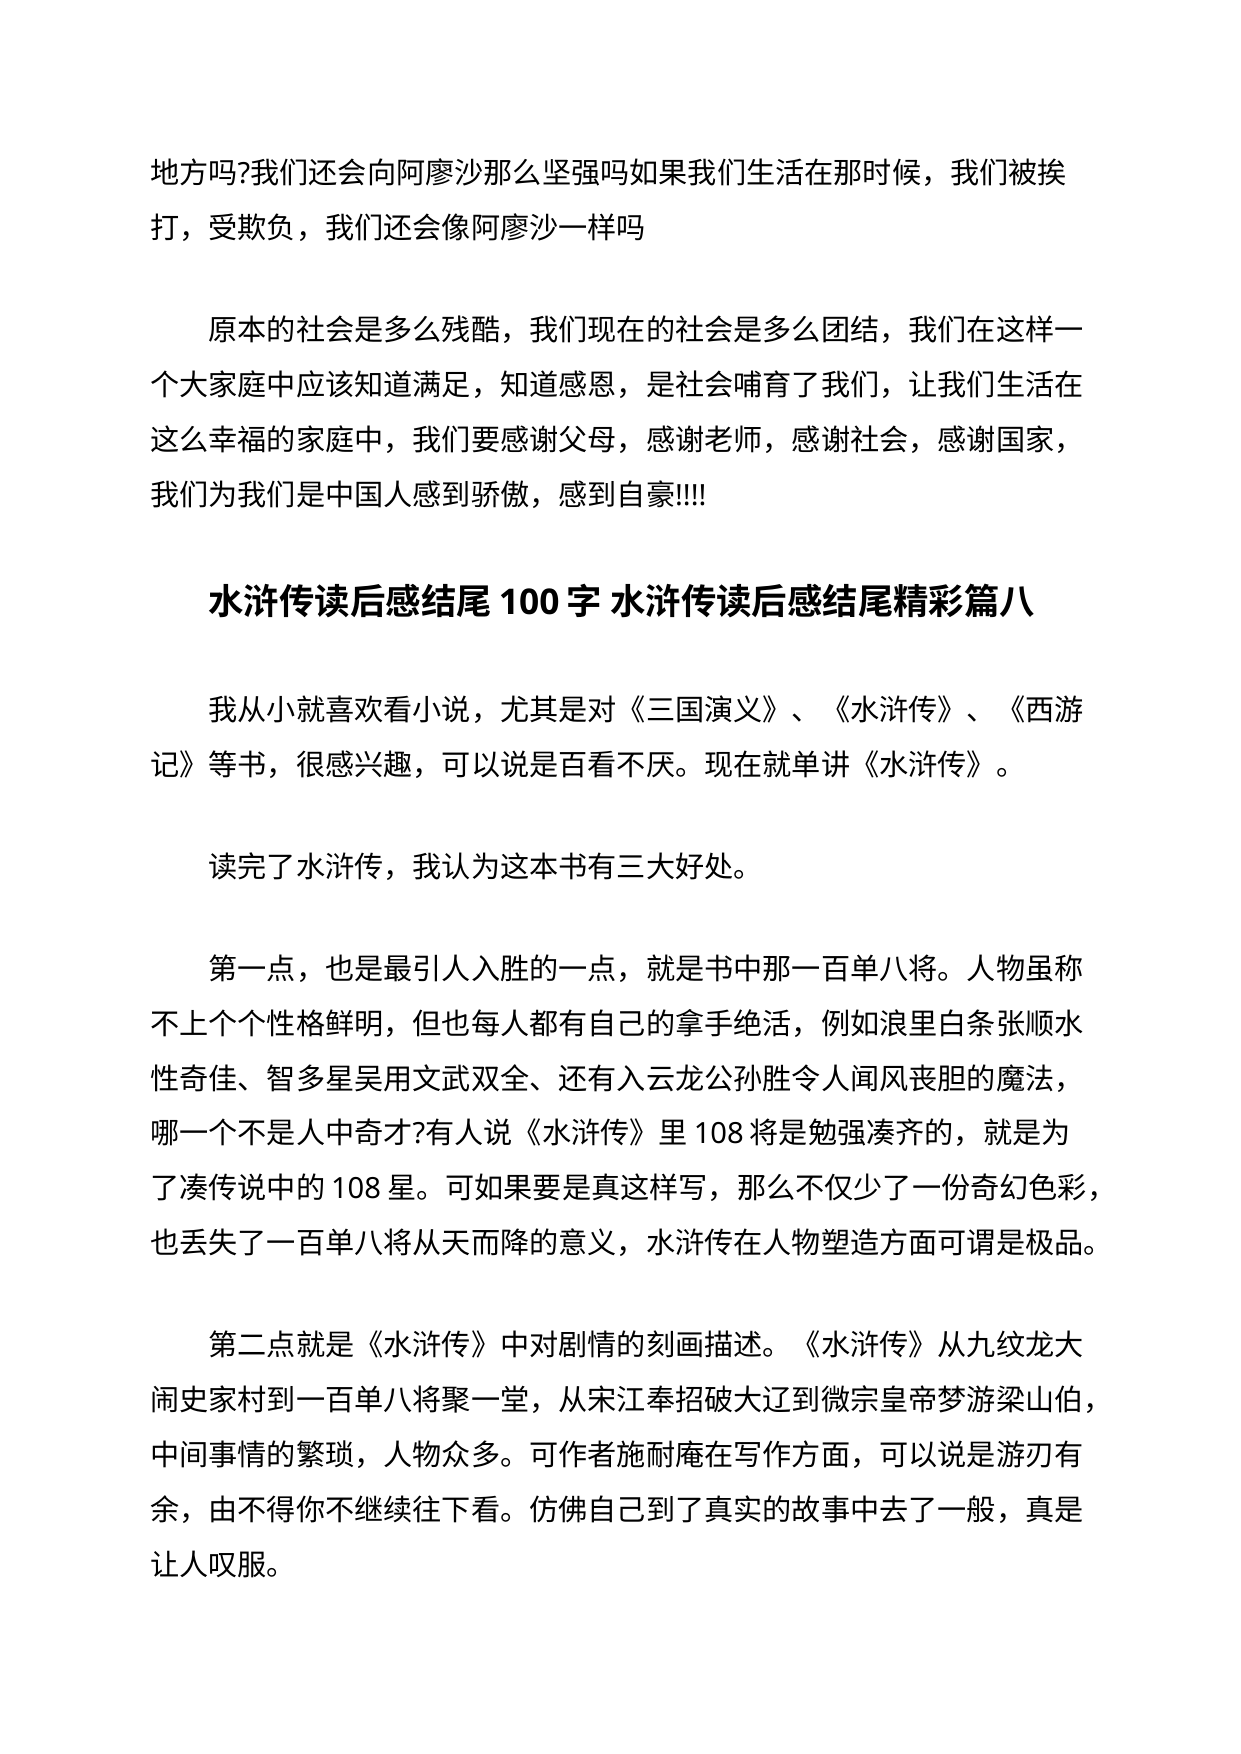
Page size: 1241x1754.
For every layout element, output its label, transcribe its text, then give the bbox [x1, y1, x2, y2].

text 水浒传读后感结尾100字 水浒传读后感结尾精彩篇八 [150, 573, 1090, 625]
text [150, 150, 1090, 247]
text 原本的社会是多么残酷，我们现在的社会是多么团结，我们在这样一个大家庭中应该知道满足，知道感恩，是社会哺育了我们，让我们生活在这么幸福的家庭中，我们要感谢父母，感谢老师，感谢社会，感谢国家，我们为我们是中国人感到骄傲，感到自豪!!!! [150, 307, 1090, 514]
text 第二点就是《水浒传》中对剧情的刻画描述。《水浒传》从九纹龙大闹史家村到一百单八将聚一堂，从宋江奉招破大辽到微宗皇帝梦游梁山伯，中间事情的繁琐，人物众多。可作者施耐庵在写作方面，可以说是游刃有余，由不得你不继续往下看。仿佛自己到了真实的故事中去了一般，真是让人叹服。 [150, 1322, 1090, 1584]
text 第一点，也是最引人入胜的一点，就是书中那一百单八将。人物虽称不上个个性格鲜明，但也每人都有自己的拿手绝活，例如浪里白条张顺水性奇佳、智多星吴用文武双全、还有入云龙公孙胜令人闻风丧胆的魔法，哪一个不是人中奇才?有人说《水浒传》里108将是勉强凑齐的，就是为了凑传说中的108星。可如果要是真这样写，那么不仅少了一份奇幻色彩，也丢失了一百单八将从天而降的意义，水浒传在人物塑造方面可谓是极品。 [150, 945, 1090, 1262]
text 读完了水浒传，我认为这本书有三大好处。 [150, 844, 1090, 886]
text 我从小就喜欢看小说，尤其是对《三国演义》、《水浒传》、《西游记》等书，很感兴趣，可以说是百看不厌。现在就单讲《水浒传》。 [150, 687, 1090, 784]
